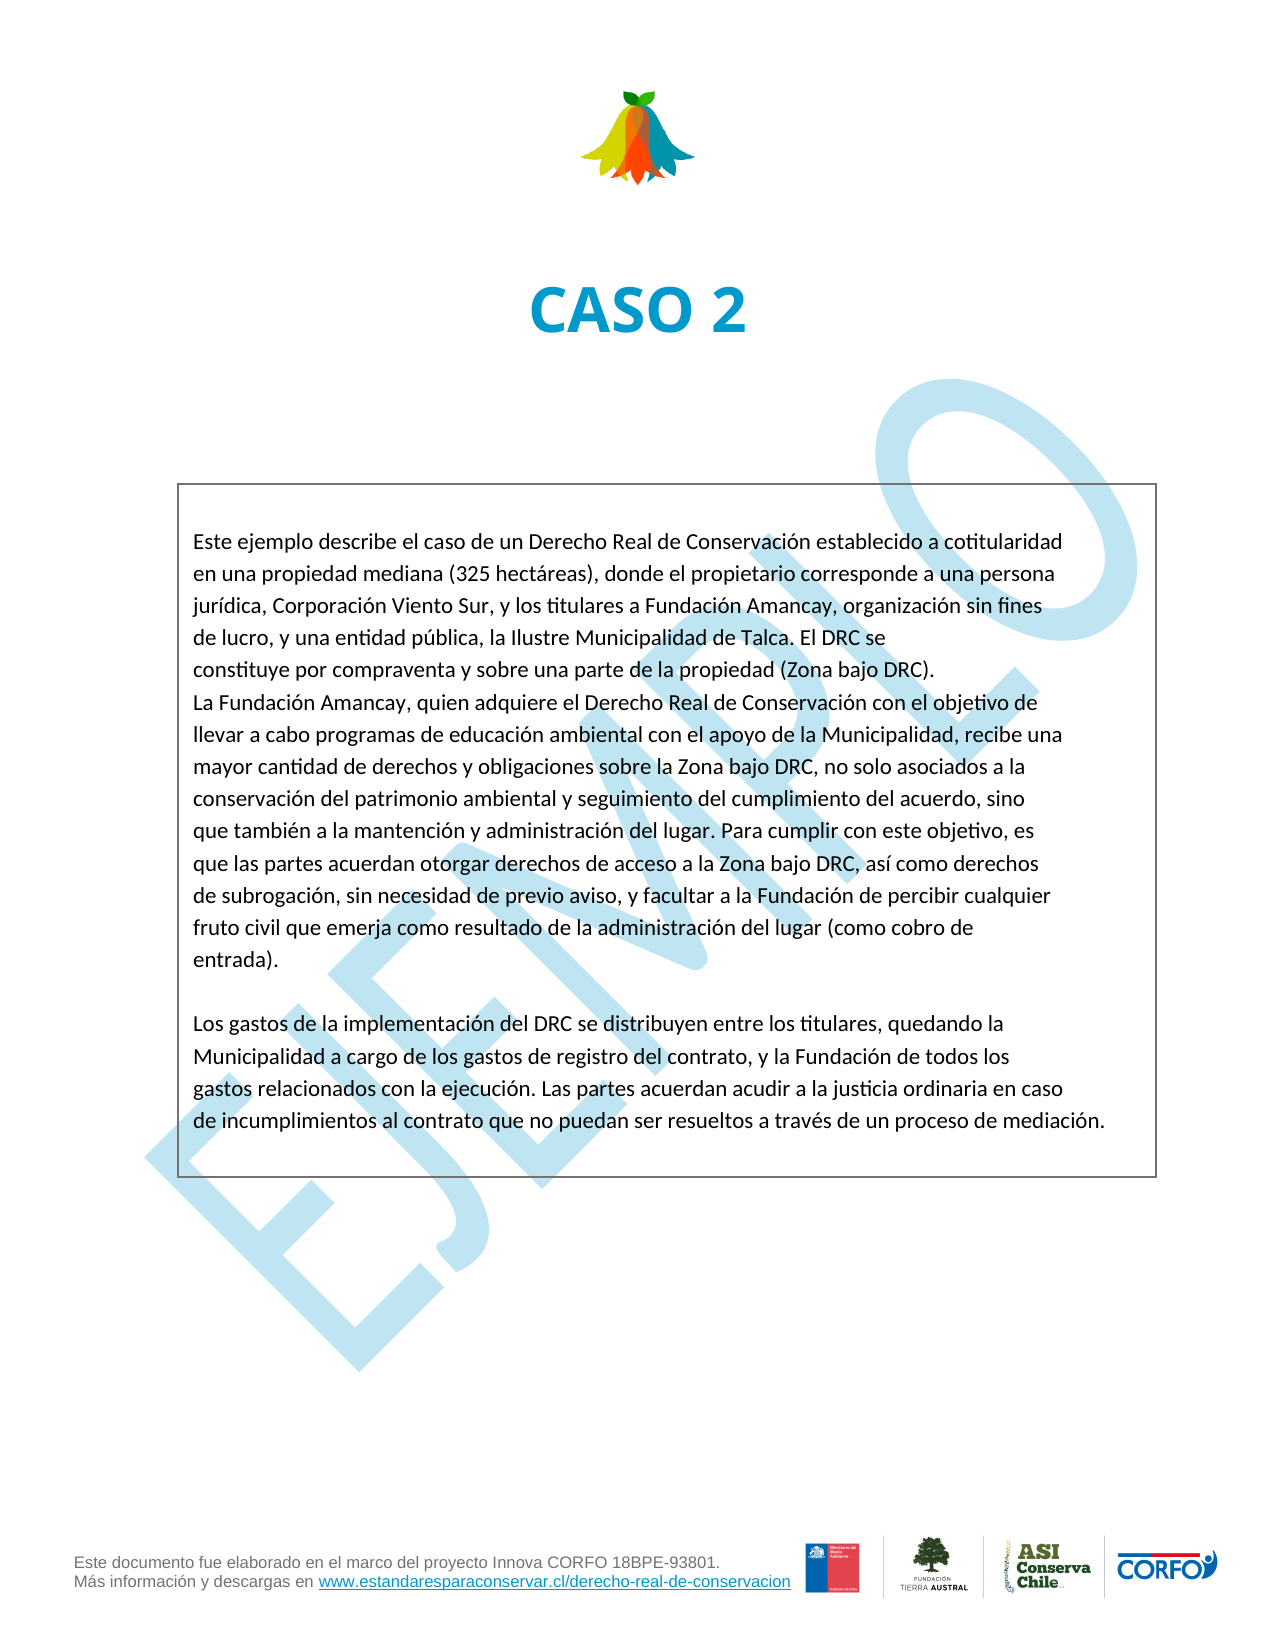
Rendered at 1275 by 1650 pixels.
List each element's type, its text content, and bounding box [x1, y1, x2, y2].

text CASO 2 [177, 265, 1098, 350]
picture [579, 79, 696, 196]
picture [778, 1529, 1230, 1606]
